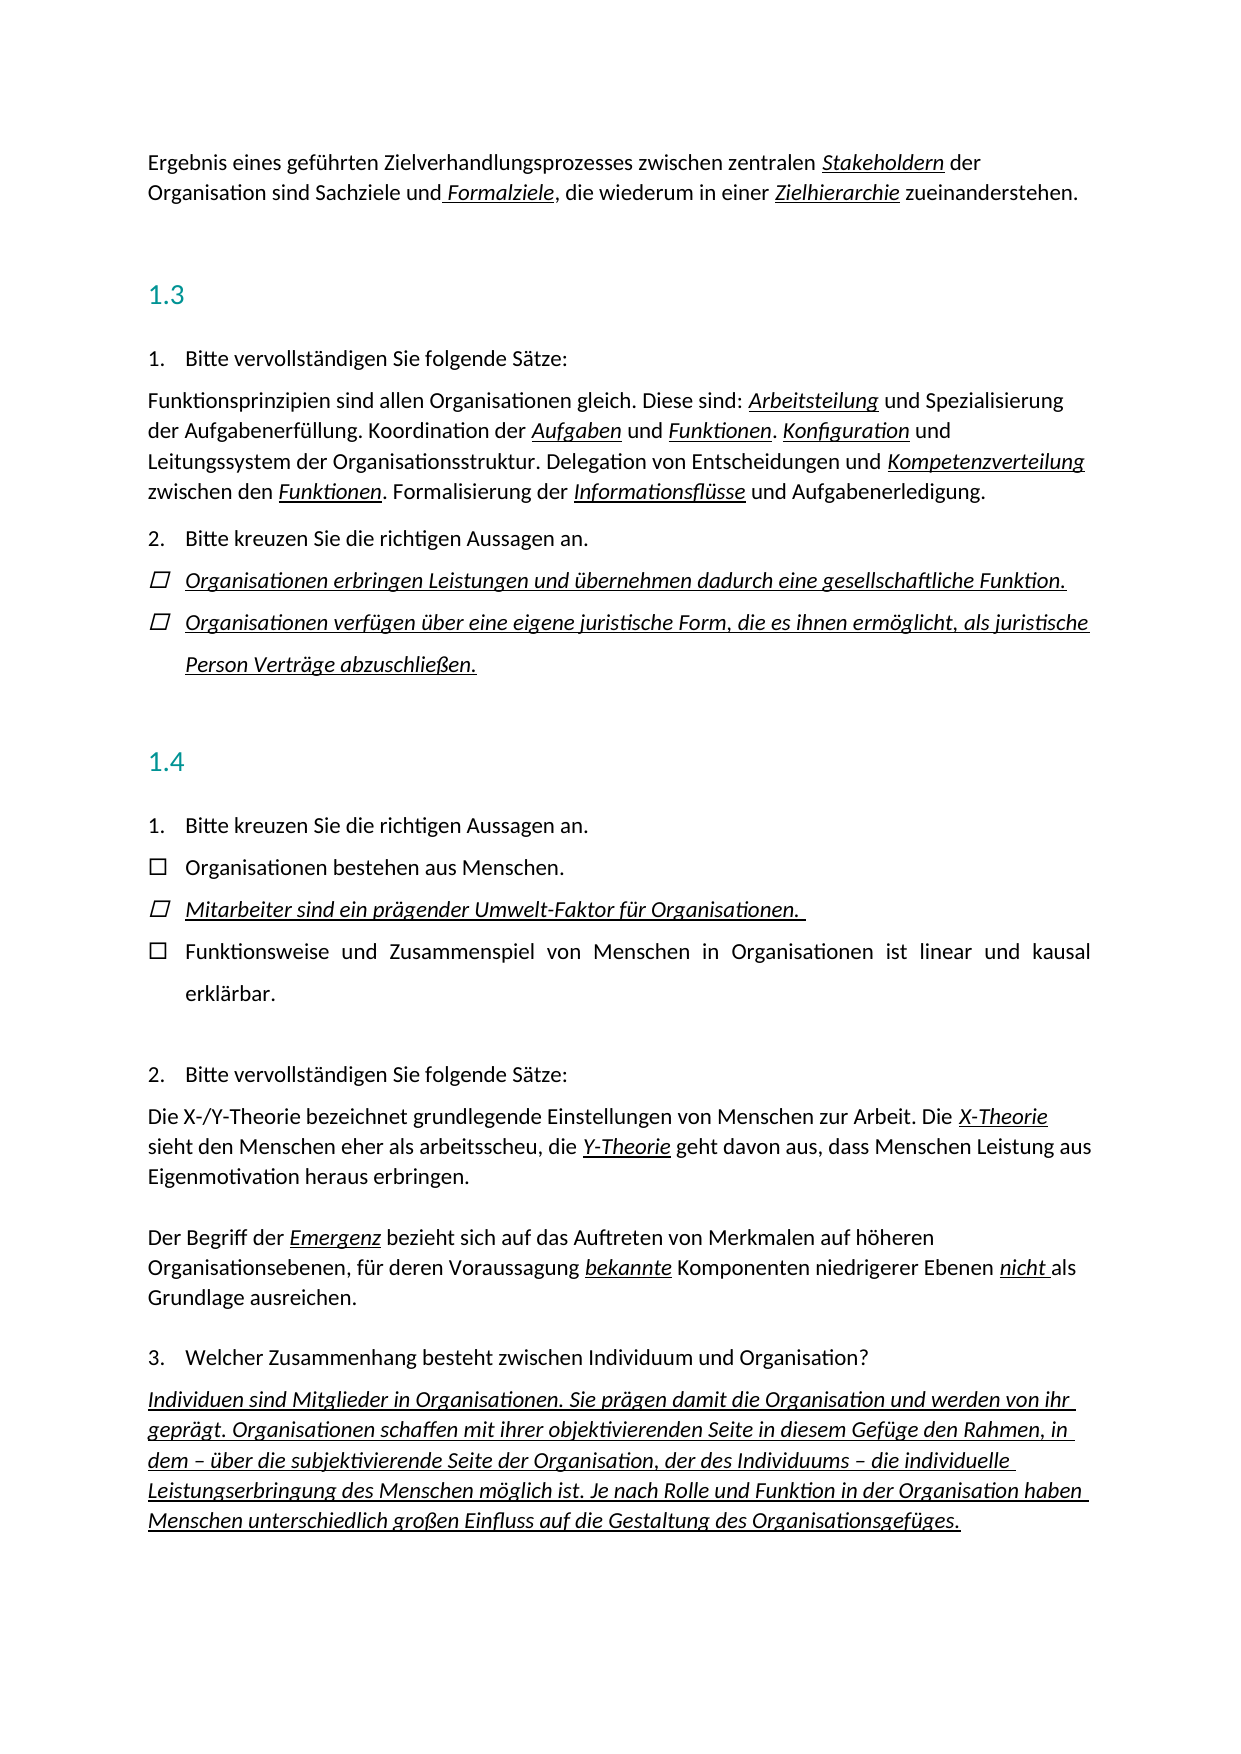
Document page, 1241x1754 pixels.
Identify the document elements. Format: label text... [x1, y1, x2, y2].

list Bitte vervollständigen Sie folgende Sätze: [148, 344, 1093, 372]
list Organisationen erbringen Leistungen und übernehmen dadurch eine gesellschaftliche Funktion. [148, 566, 1093, 594]
text Funktionsprinzipien sind allen Organisationen gleich. Diese sind: Arbeitsteilung und Spezialisierung der Aufgabenerfüllung. Koordination der Aufgaben und Funktionen. Konfiguration und Leitungssystem der Organisationsstruktur. Delegation von Entscheidungen und Kompetenzverteilung zwischen den Funktionen. Formalisierung der Informationsflüsse und Aufgabenerledigung. [148, 386, 1093, 505]
list Welcher Zusammenhang besteht zwischen Individuum und Organisation? [148, 1343, 1093, 1371]
list Bitte kreuzen Sie die richtigen Aussagen an. [148, 524, 1093, 552]
list Bitte vervollständigen Sie folgende Sätze: [148, 1060, 1093, 1088]
list Mitarbeiter sind ein prägender Umwelt-Faktor für Organisationen. [148, 895, 1093, 923]
text Die X-/Y-Theorie bezeichnet grundlegende Einstellungen von Menschen zur Arbeit. Die X-Theorie sieht den Menschen eher als arbeitsscheu, die Y-Theorie geht davon aus, dass Menschen Leistung aus Eigenmotivation heraus erbringen. [148, 1102, 1093, 1190]
text Ergebnis eines geführten Zielverhandlungsprozesses zwischen zentralen Stakeholdern der Organisation sind Sachziele und Formalziele, die wiederum in einer Zielhierarchie zueinanderstehen. [148, 148, 1093, 206]
text Individuen sind Mitglieder in Organisationen. Sie prägen damit die Organisation und werden von ihr geprägt. Organisationen schaffen mit ihrer objektivierenden Seite in diesem Gefüge den Rahmen, in dem – über die subjektivierende Seite der Organisation, der des Individuums – die individuelle Leistungserbringung des Menschen möglich ist. Je nach Rolle und Funktion in der Organisation haben Menschen unterschiedlich großen Einfluss auf die Gestaltung des Organisationsgefüges. [148, 1385, 1093, 1534]
list Funktionsweise und Zusammenspiel von Menschen in Organisationen ist linear und kausal erklärbar. [148, 937, 1093, 1007]
list Organisationen bestehen aus Menschen. [148, 853, 1093, 881]
text Der Begriff der Emergenz bezieht sich auf das Auftreten von Merkmalen auf höheren Organisationsebenen, für deren Voraussagung bekannte Komponenten niedrigerer Ebenen nicht als Grundlage ausreichen. [148, 1223, 1093, 1311]
list Bitte kreuzen Sie die richtigen Aussagen an. [148, 811, 1093, 839]
text 1.4 [148, 743, 1093, 778]
list Organisationen verfügen über eine eigene juristische Form, die es ihnen ermöglicht, als juristische Person Verträge abzuschließen. [148, 608, 1093, 678]
text 1.3 [148, 276, 1093, 311]
